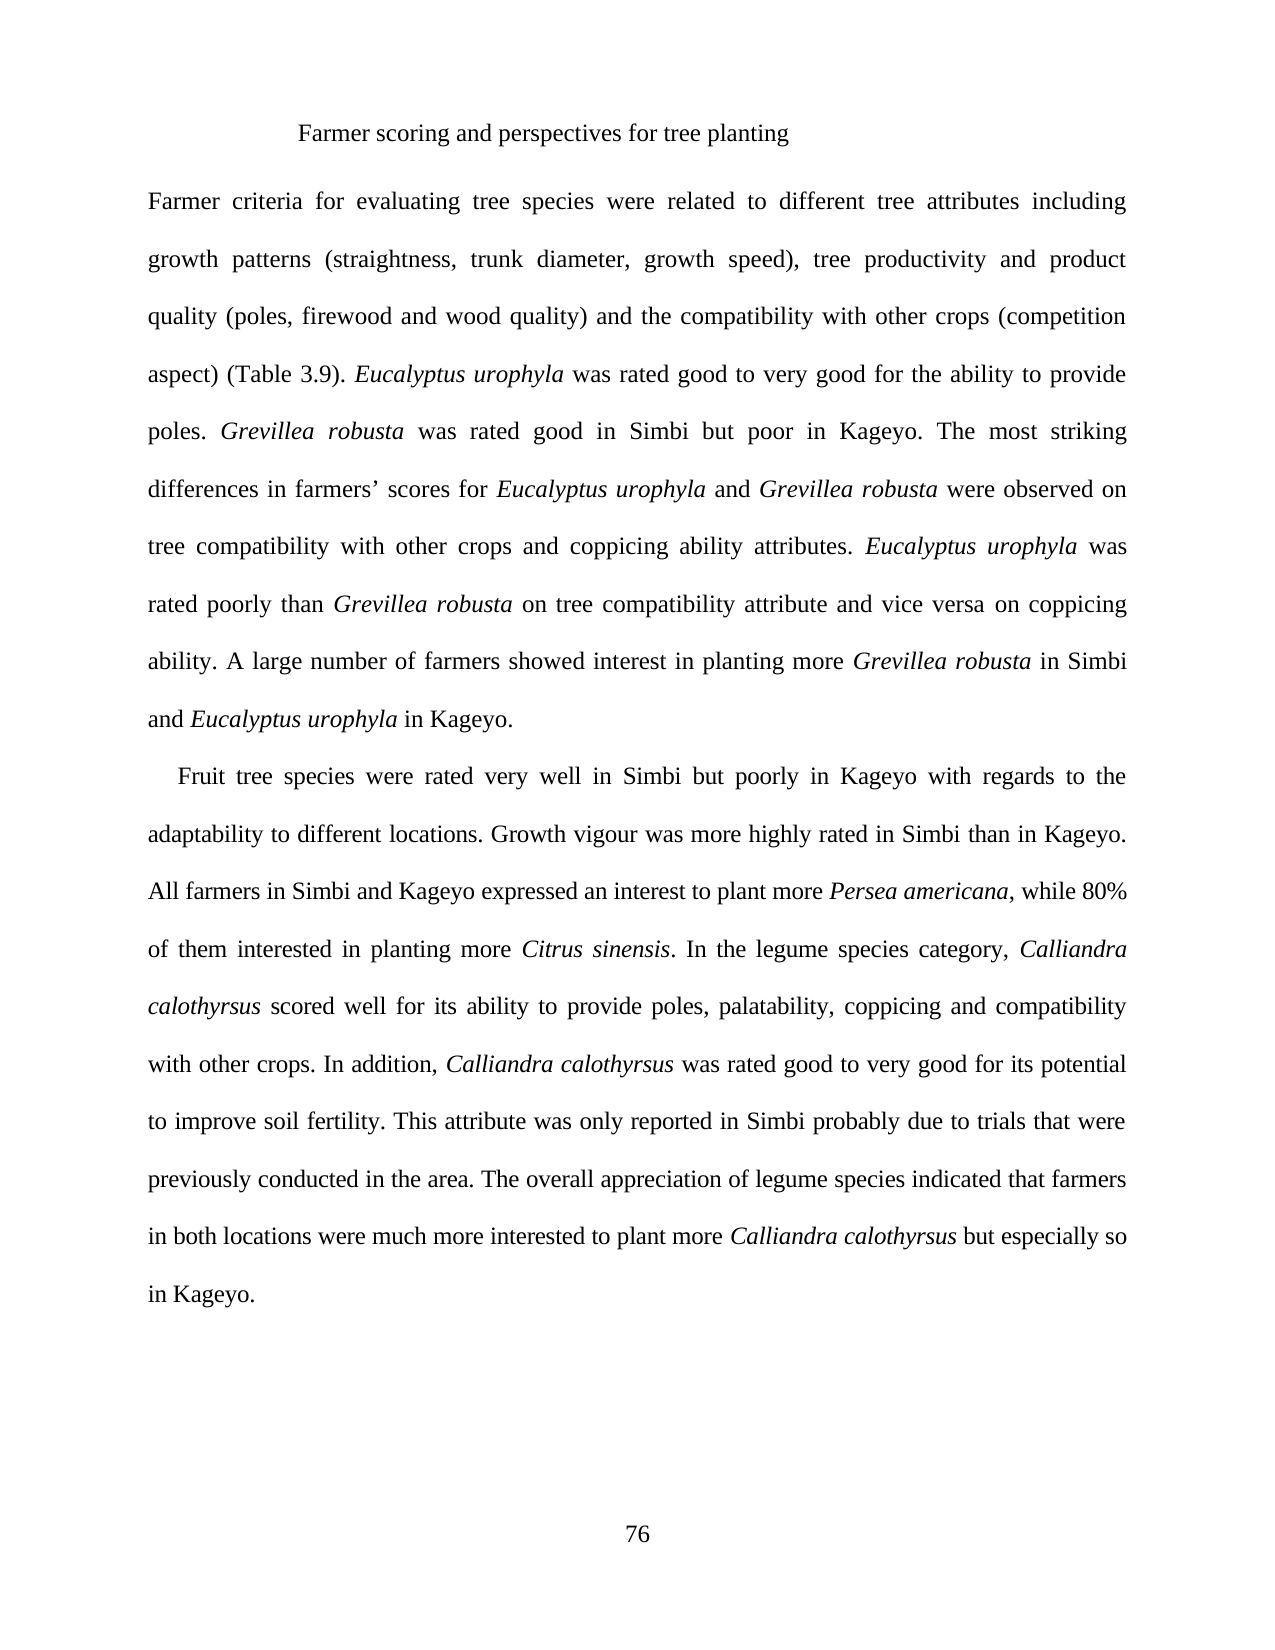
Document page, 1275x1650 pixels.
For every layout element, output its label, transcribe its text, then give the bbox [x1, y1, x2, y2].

text Fruit tree species were rated very well in Simbi but poorly in Kageyo with regards to the adaptability to different locations. Growth vigour was more highly rated in Simbi than in Kageyo. All farmers in Simbi and Kageyo expressed an interest to plant more Persea americana, while 80% of them interested in planting more Citrus sinensis. In the legume species category, Calliandra calothyrsus scored well for its ability to provide poles, palatability, coppicing and compatibility with other crops. In addition, Calliandra calothyrsus was rated good to very good for its potential to improve soil fertility. This attribute was only reported in Simbi probably due to trials that were previously conducted in the area. The overall appreciation of legume species indicated that farmers in both locations were much more interested to plant more Calliandra calothyrsus but especially so in Kageyo. [148, 761, 1127, 1307]
text Farmer scoring and perspectives for tree planting [298, 118, 1127, 147]
text Farmer criteria for evaluating tree species were related to different tree attributes including growth patterns (straightness, trunk diameter, growth speed), tree productivity and product quality (poles, firewood and wood quality) and the compatibility with other crops (competition aspect) (Table 3.9). Eucalyptus urophyla was rated good to very good for the ability to provide poles. Grevillea robusta was rated good in Simbi but poor in Kageyo. The most striking differences in farmers’ scores for Eucalyptus urophyla and Grevillea robusta were observed on tree compatibility with other crops and coppicing ability attributes. Eucalyptus urophyla was rated poorly than Grevillea robusta on tree compatibility attribute and vice versa on coppicing ability. A large number of farmers showed interest in planting more Grevillea robusta in Simbi and Eucalyptus urophyla in Kageyo. [148, 186, 1127, 732]
